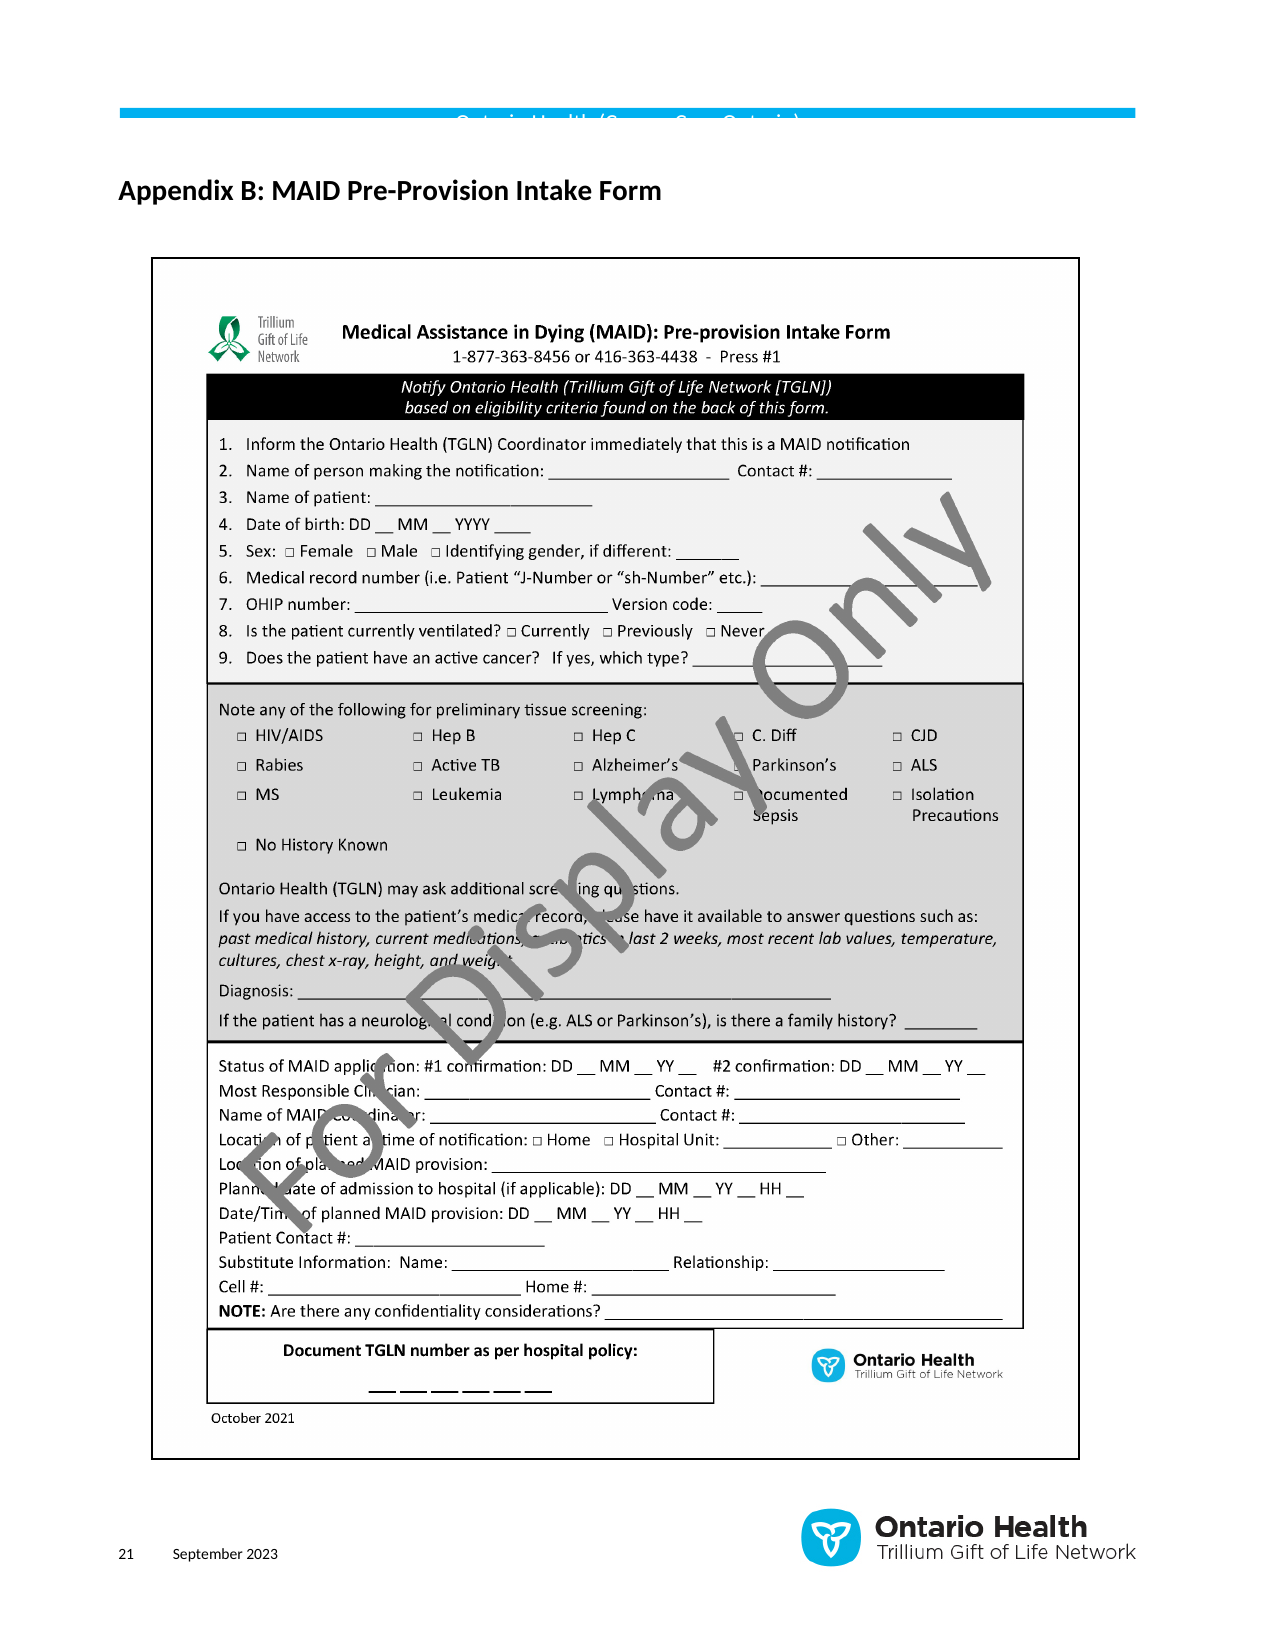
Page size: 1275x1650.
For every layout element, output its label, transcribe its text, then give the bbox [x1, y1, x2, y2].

picture [800, 1487, 1137, 1587]
text Appendix B: MAID Pre-Provision Intake Form [118, 172, 1137, 207]
picture [153, 259, 1078, 1458]
